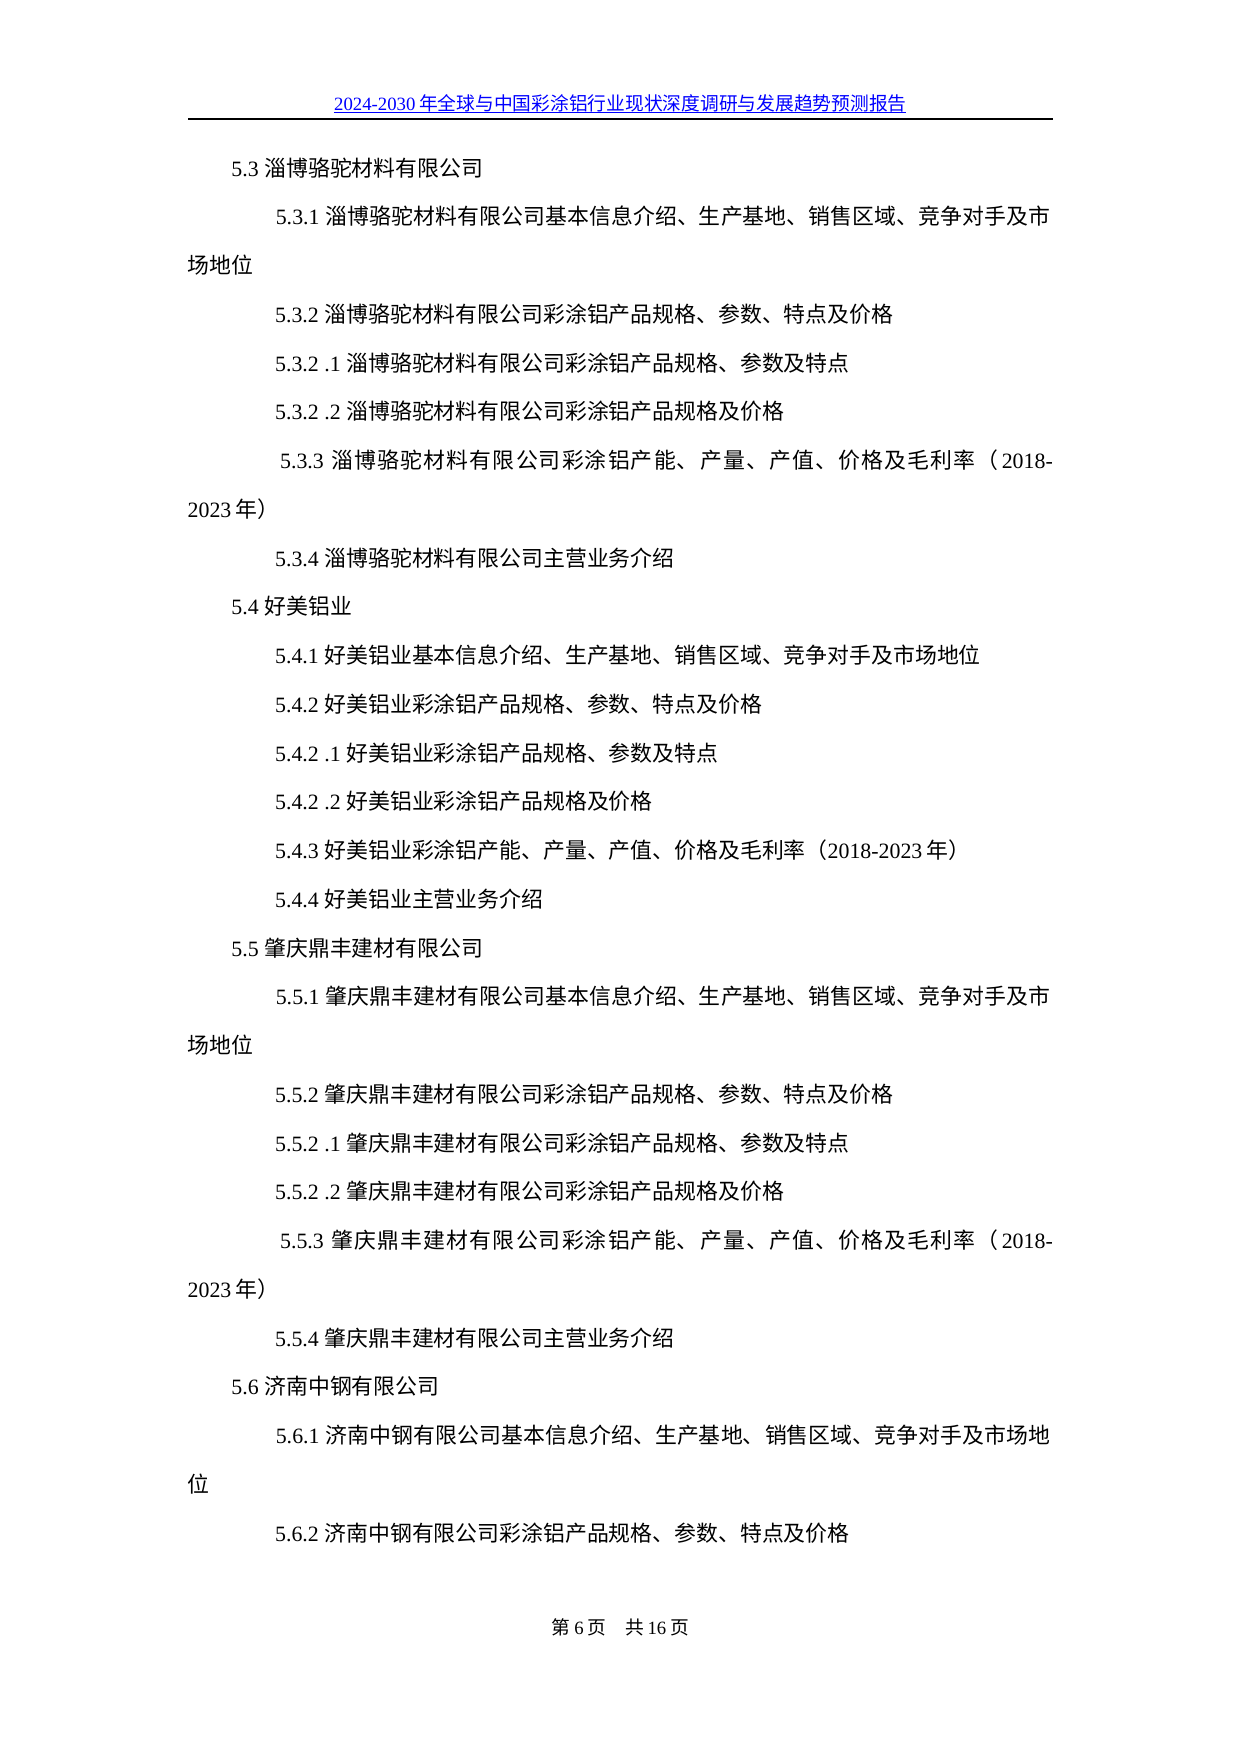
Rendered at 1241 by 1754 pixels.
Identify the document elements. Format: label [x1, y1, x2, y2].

text [187, 150, 1053, 1548]
